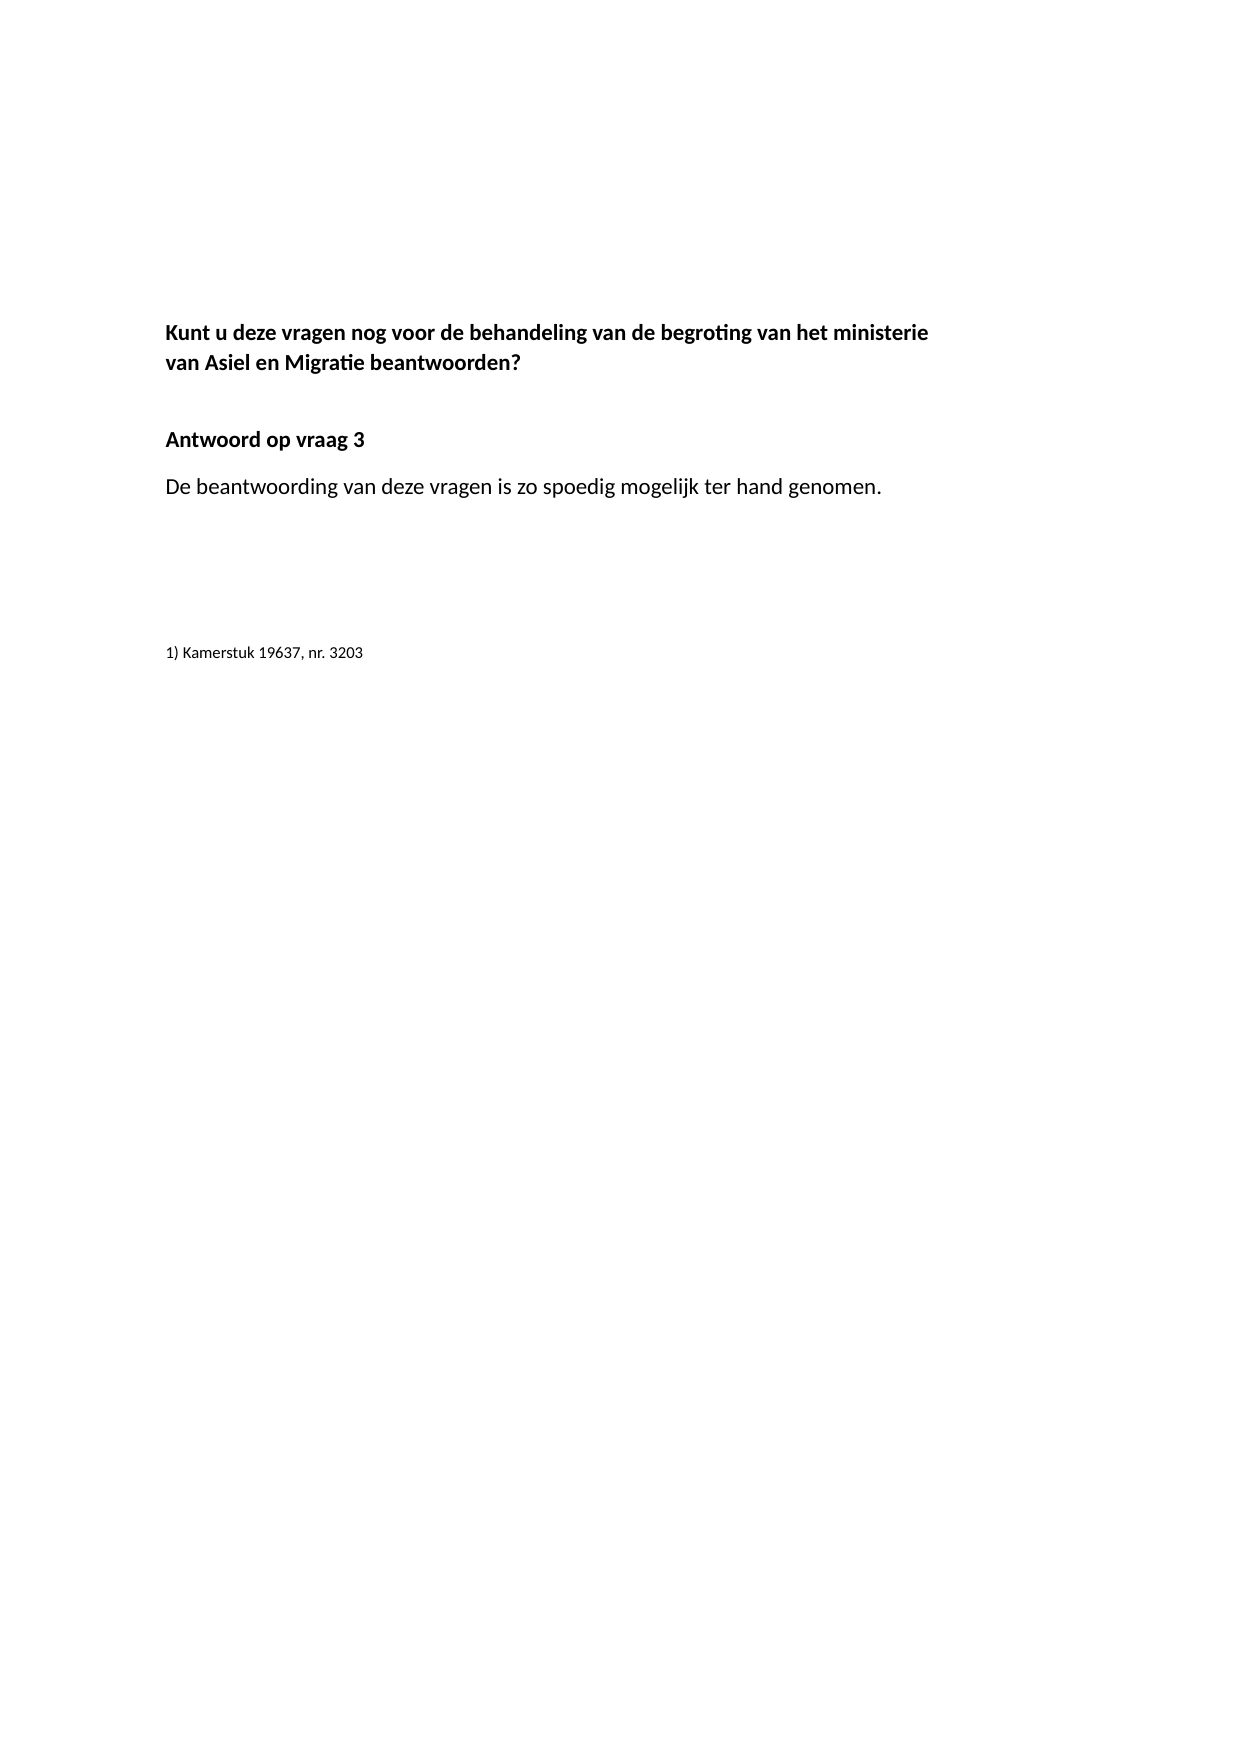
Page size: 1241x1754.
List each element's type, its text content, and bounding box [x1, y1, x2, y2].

text De beantwoording van deze vragen is zo spoedig mogelijk ter hand genomen. [165, 472, 951, 500]
text 1) Kamerstuk 19637, nr. 3203 [165, 643, 951, 663]
text Kunt u deze vragen nog voor de behandeling van de begroting van het ministerie van Asiel en Migratie beantwoorden? [165, 318, 951, 406]
text Antwoord op vraag 3 [165, 425, 951, 453]
